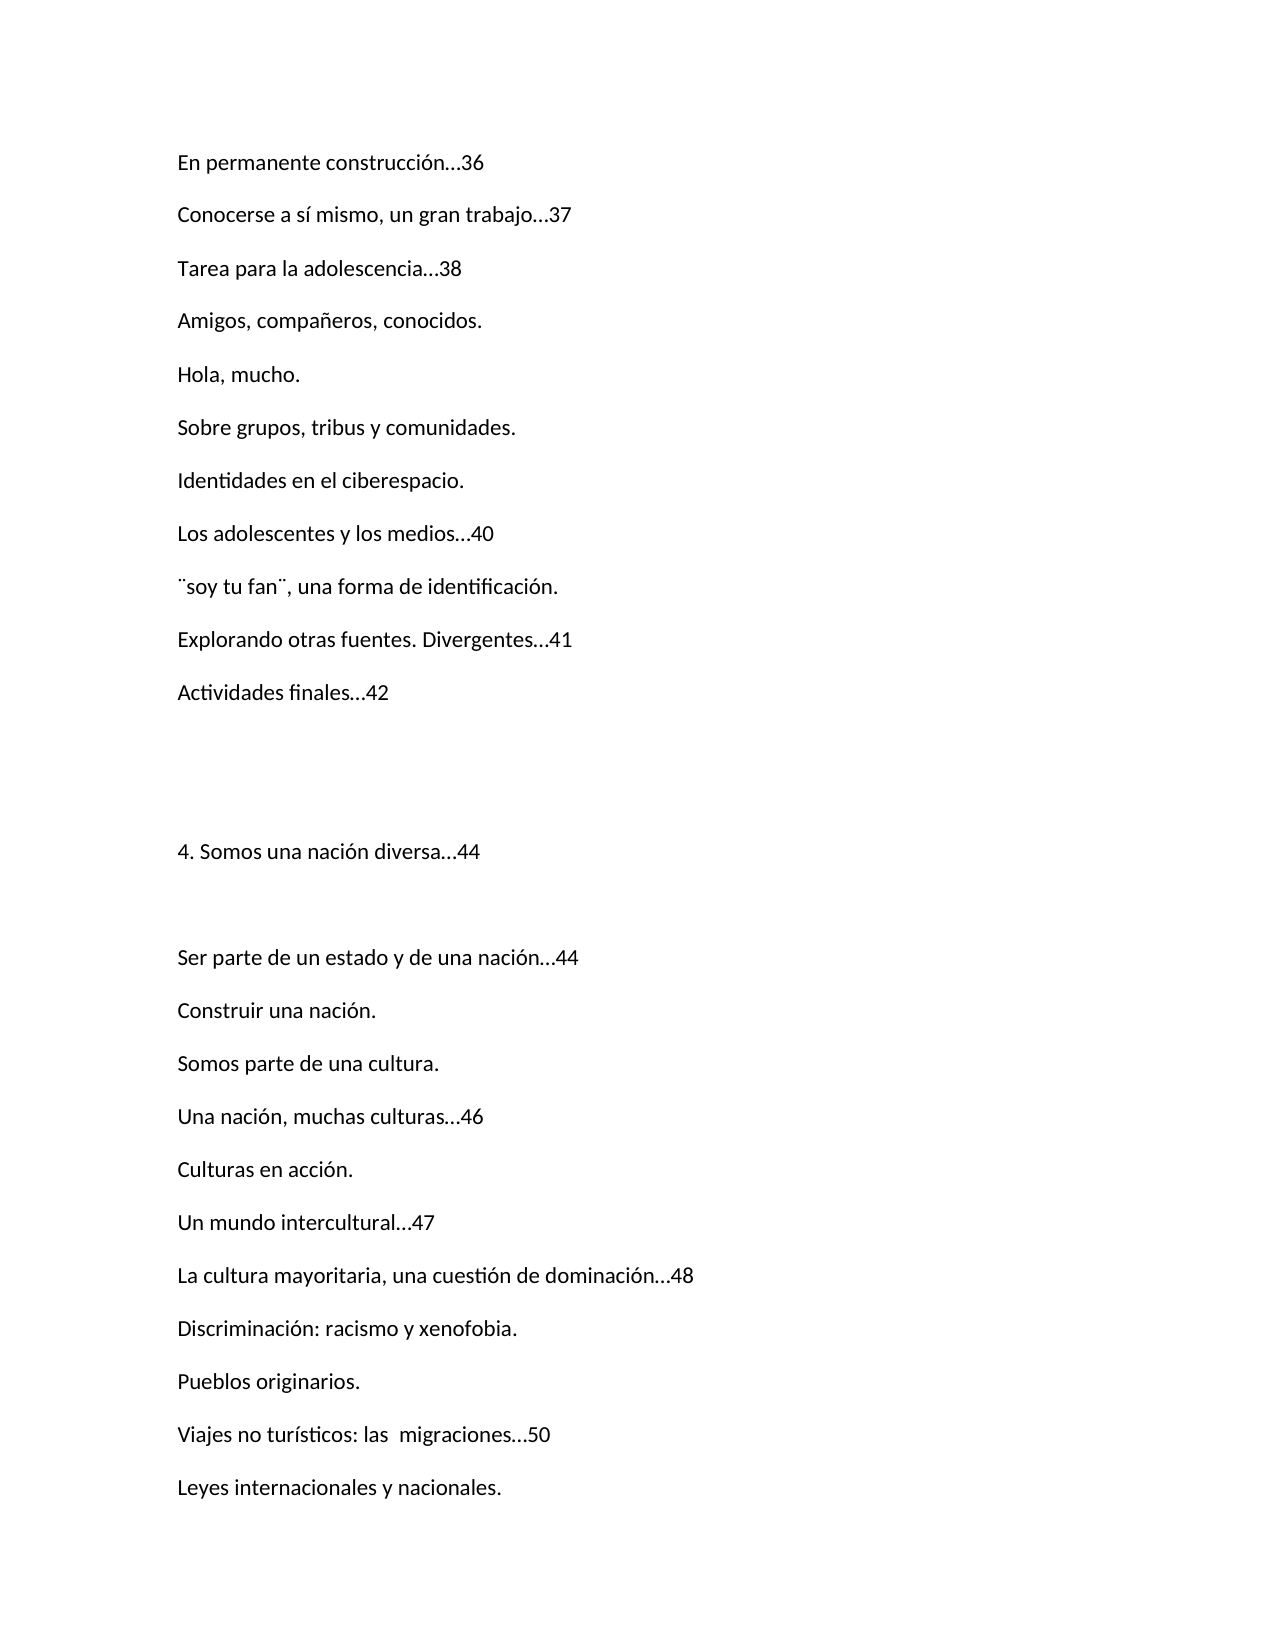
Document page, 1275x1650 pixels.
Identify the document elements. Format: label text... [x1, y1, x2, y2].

text Explorando otras fuentes. Divergentes…41 [177, 625, 1098, 653]
text Una nación, muchas culturas…46 [177, 1102, 1098, 1130]
text La cultura mayoritaria, una cuestión de dominación…48 [177, 1261, 1098, 1289]
text Sobre grupos, tribus y comunidades. [177, 413, 1098, 441]
text Un mundo intercultural…47 [177, 1208, 1098, 1236]
text Pueblos originarios. [177, 1367, 1098, 1395]
text Culturas en acción. [177, 1155, 1098, 1183]
text Construir una nación. [177, 996, 1098, 1024]
text ¨soy tu fan¨, una forma de identificación. [177, 572, 1098, 600]
text Los adolescentes y los medios…40 [177, 519, 1098, 547]
text Somos parte de una cultura. [177, 1049, 1098, 1077]
text Hola, mucho. [177, 360, 1098, 388]
text Viajes no turísticos: las migraciones…50 [177, 1420, 1098, 1448]
text Tarea para la adolescencia…38 [177, 254, 1098, 282]
text Leyes internacionales y nacionales. [177, 1473, 1098, 1501]
text Actividades finales…42 [177, 678, 1098, 706]
text Ser parte de un estado y de una nación…44 [177, 943, 1098, 971]
text 4. Somos una nación diversa…44 [177, 837, 1098, 865]
text Amigos, compañeros, conocidos. [177, 307, 1098, 335]
text Identidades en el ciberespacio. [177, 466, 1098, 494]
text Discriminación: racismo y xenofobia. [177, 1314, 1098, 1342]
text Conocerse a sí mismo, un gran trabajo…37 [177, 201, 1098, 229]
text En permanente construcción…36 [177, 148, 1098, 176]
